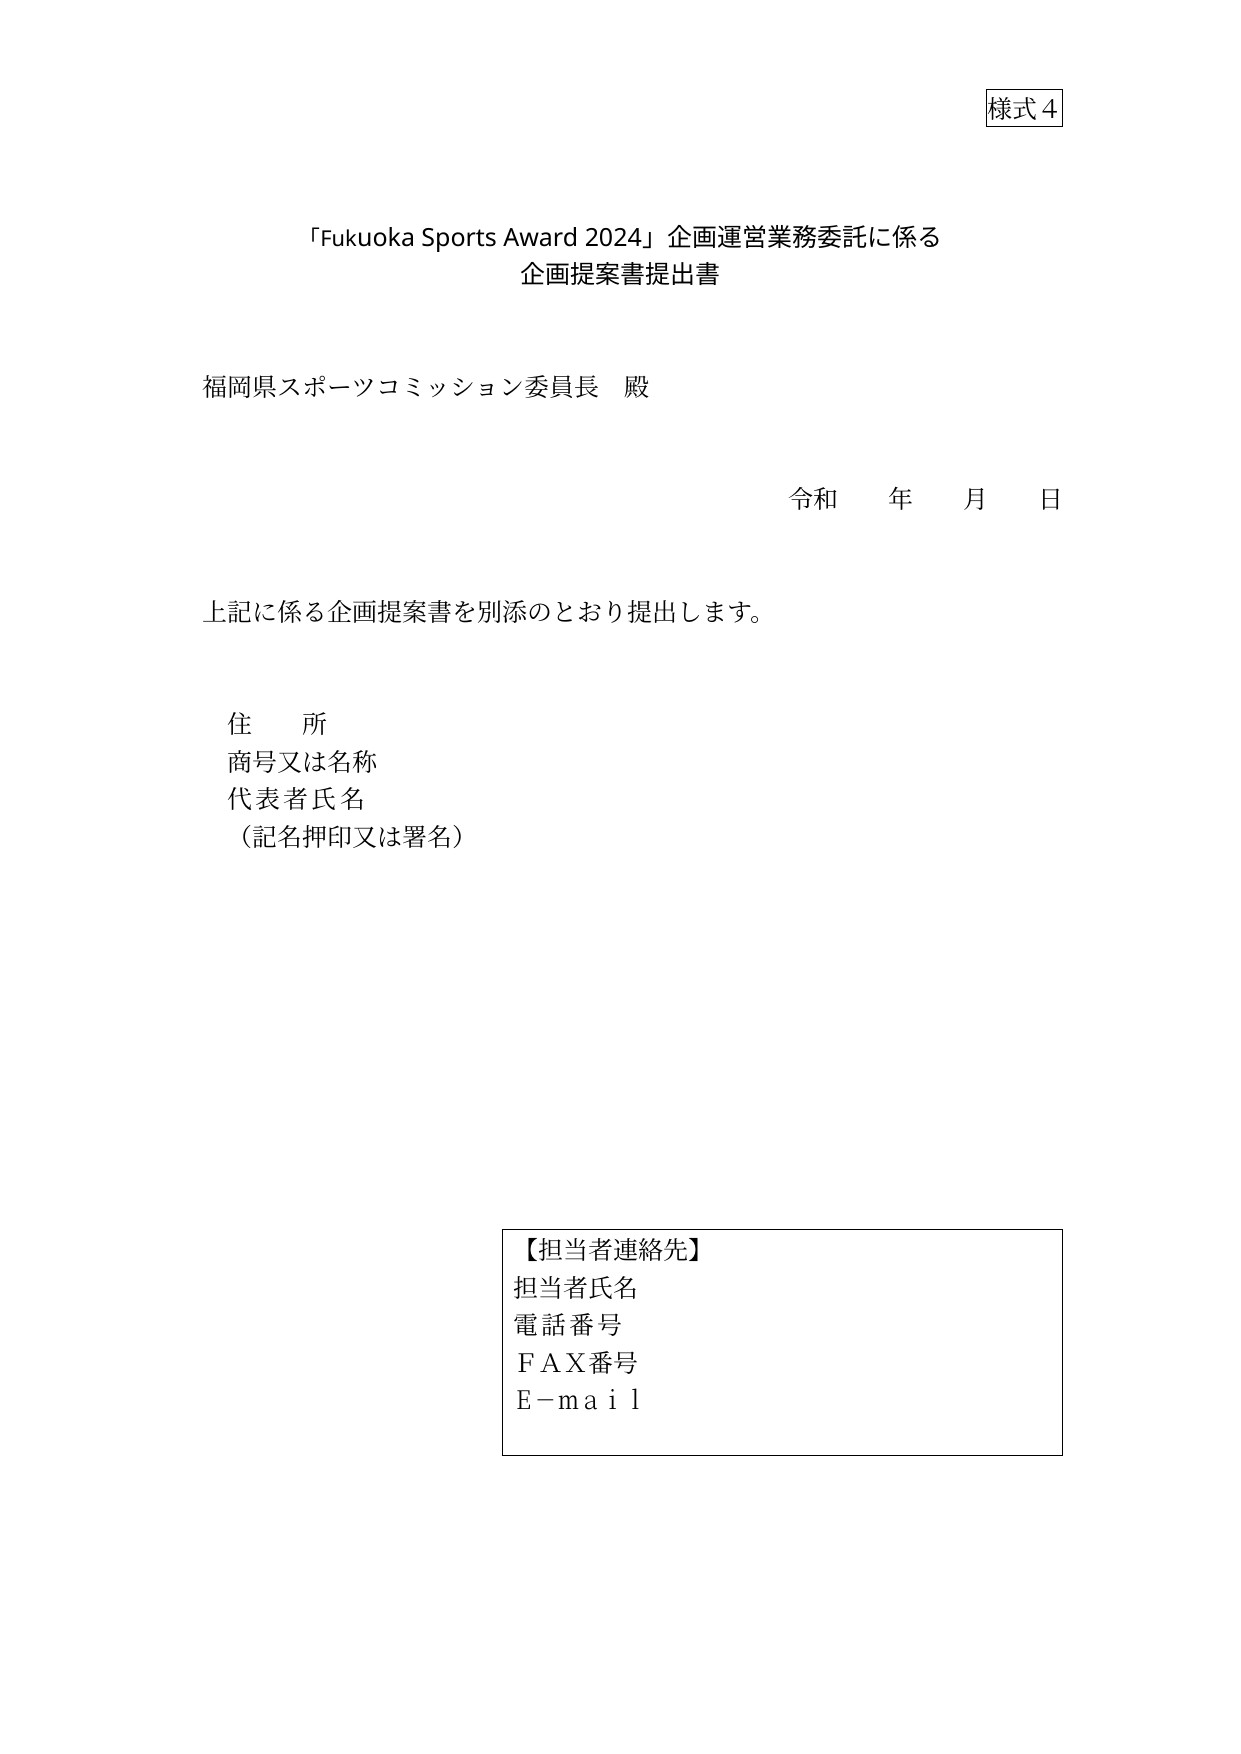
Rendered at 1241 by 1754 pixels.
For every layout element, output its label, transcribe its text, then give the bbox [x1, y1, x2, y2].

text 福岡県スポーツコミッション委員長 殿 [177, 367, 1063, 404]
text 上記に係る企画提案書を別添のとおり提出します。 [177, 592, 1063, 629]
text 商号又は名称 [177, 742, 1063, 779]
text 住所 [177, 704, 1063, 742]
text 「Fukuoka Sports Award 2024」企画運営業務委託に係る [177, 217, 1063, 254]
table_header 【担当者連絡先】 担当者氏名 電話番号 ＦＡＸ番号 Ｅ－ｍａｉｌ [503, 1230, 1062, 1455]
text （記名押印又は署名） [177, 817, 1063, 854]
text 代表者氏名 [177, 779, 1063, 817]
text 令和 年 月 日 [177, 479, 1063, 517]
text 企画提案書提出書 [177, 254, 1063, 292]
